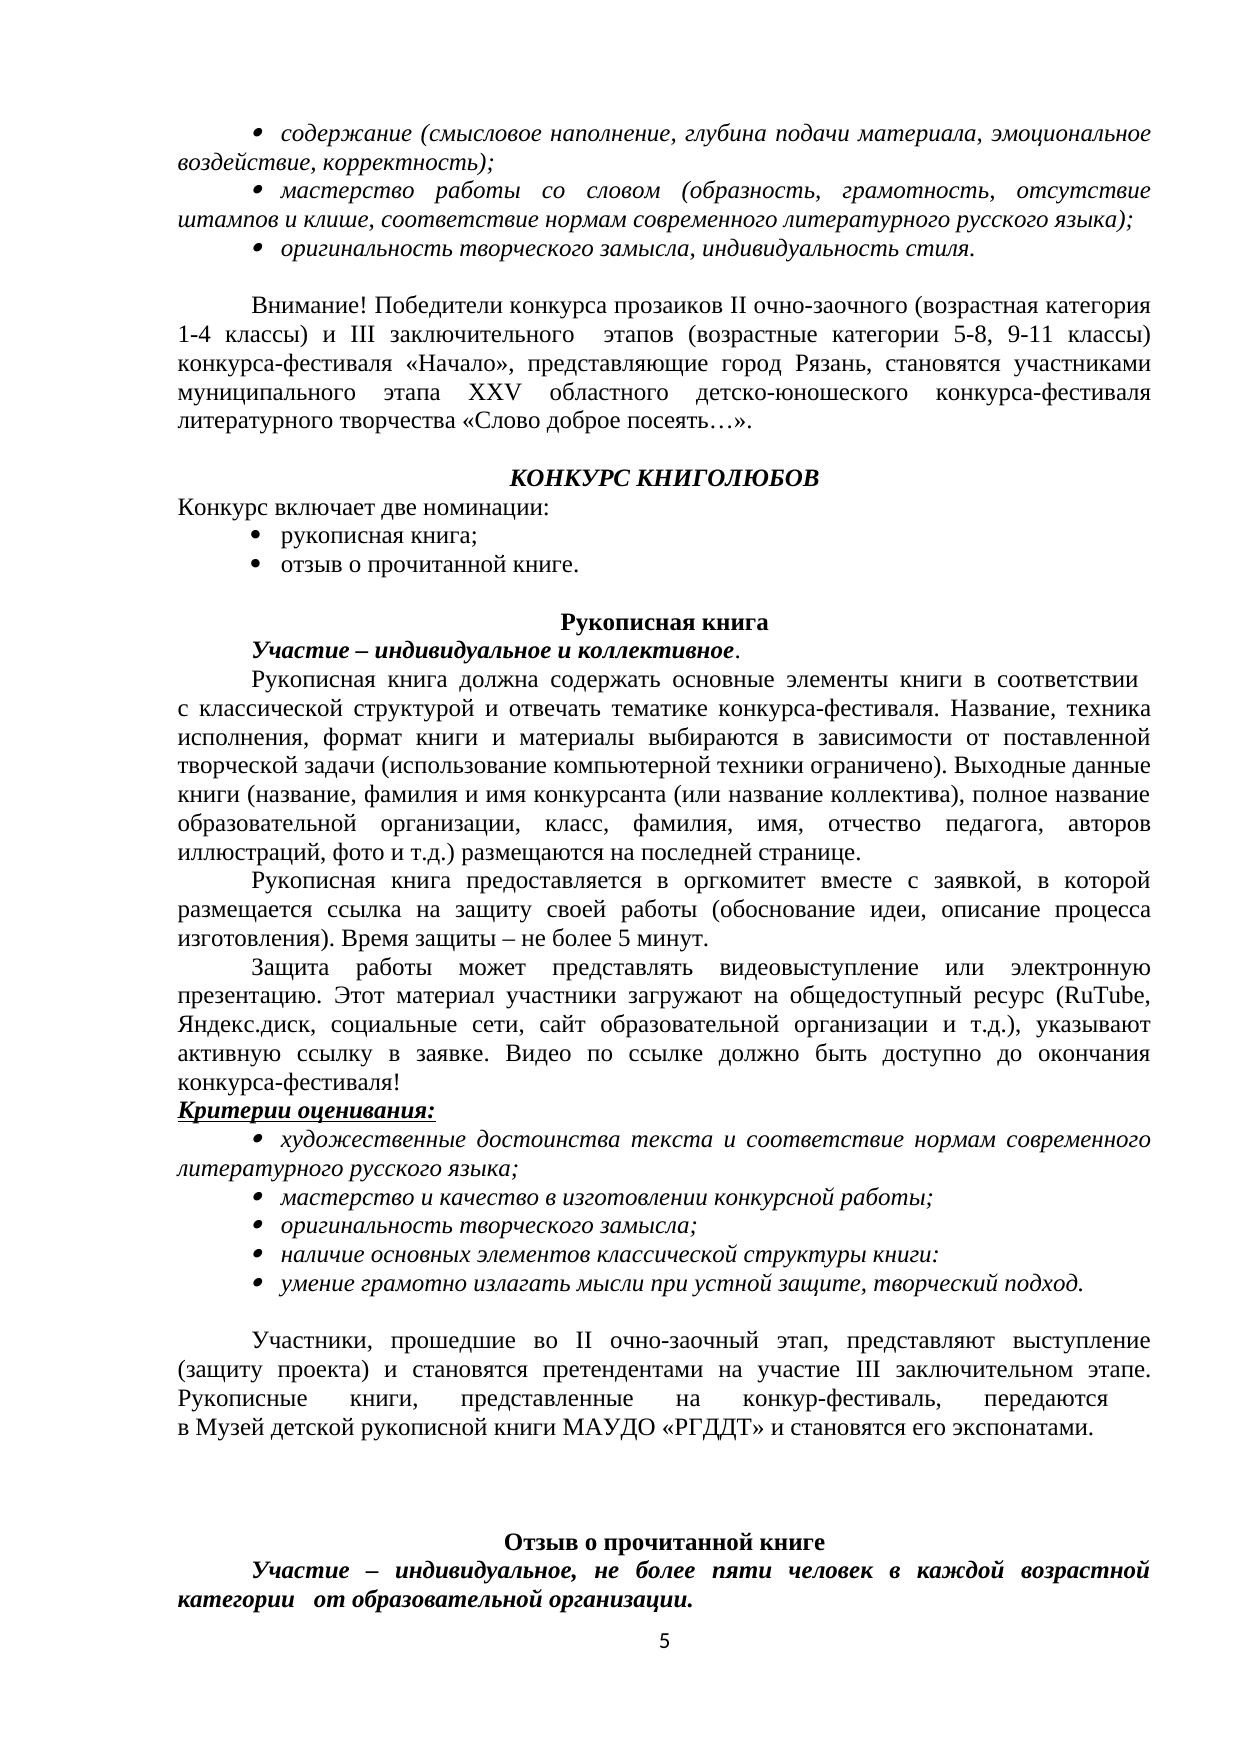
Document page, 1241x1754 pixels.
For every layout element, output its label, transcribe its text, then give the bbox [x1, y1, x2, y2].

list умение грамотно излагать мысли при устной защите, творческий подход. [177, 1268, 1152, 1297]
text Участие – индивидуальное и коллективное. [177, 636, 1152, 664]
list оригинальность творческого замысла, индивидуальность стиля. [177, 233, 1152, 262]
list содержание (смысловое наполнение, глубина подачи материала, эмоциональное воздействие, корректность); [177, 118, 1152, 176]
list мастерство и качество в изготовлении конкурсной работы; [177, 1182, 1152, 1211]
text Внимание! Победители конкурса прозаиков II очно-заочного (возрастная категория 1-4 классы) и III заключительного этапов (возрастные категории 5-8, 9-11 классы) конкурса-фестиваля «Начало», представляющие город Рязань, становятся участниками муниципального этапа XXV областного детско-юношеского конкурса-фестиваля литературного творчества «Слово доброе посеять…». [177, 291, 1152, 434]
list наличие основных элементов классической структуры книги: [177, 1239, 1152, 1268]
text Отзыв о прочитанной книге [177, 1527, 1152, 1556]
list художественные достоинства текста и соответствие нормам современного литературного русского языка; [177, 1124, 1152, 1182]
text Критерии оценивания: [177, 1096, 1152, 1124]
text Конкурс включает две номинации: [177, 492, 1152, 521]
text Участники, прошедшие во II очно-заочный этап, представляют выступление (защиту проекта) и становятся претендентами на участие III заключительном этапе. Рукописные книги, представленные на конкур-фестиваль, передаются в Музей детской рукописной книги МАУДО «РГДДТ» и становятся его экспонатами. [177, 1326, 1152, 1441]
text Рукописная книга предоставляется в оргкомитет вместе с заявкой, в которой размещается ссылка на защиту своей работы (обоснование идеи, описание процесса изготовления). Время защиты – не более 5 минут. [177, 866, 1152, 952]
text Рукописная книга должна содержать основные элементы книги в соответствии с классической структурой и отвечать тематике конкурса-фестиваля. Название, техника исполнения, формат книги и материалы выбираются в зависимости от поставленной творческой задачи (использование компьютерной техники ограничено). Выходные данные книги (название, фамилия и имя конкурсанта (или название коллектива), полное название образовательной организации, класс, фамилия, имя, отчество педагога, авторов иллюстраций, фото и т.д.) размещаются на последней странице. [177, 664, 1152, 866]
list оригинальность творческого замысла; [177, 1211, 1152, 1239]
text Участие – индивидуальное, не более пяти человек в каждой возрастной категории от образовательной организации. [177, 1556, 1152, 1613]
text КОНКУРС КНИГОЛЮБОВ [177, 463, 1152, 492]
text Рукописная книга [177, 607, 1152, 636]
text Защита работы может представлять видеовыступление или электронную презентацию. Этот материал участники загружают на общедоступный ресурс (RuTube, Яндекс.диск, социальные сети, сайт образовательной организации и т.д.), указывают активную ссылку в заявке. Видео по ссылке должно быть доступно до окончания конкурса-фестиваля! [177, 952, 1152, 1096]
list отзыв о прочитанной книге. [177, 549, 1152, 578]
list мастерство работы со словом (образность, грамотность, отсутствие штампов и клише, соответствие нормам современного литературного русского языка); [177, 176, 1152, 233]
list рукописная книга; [177, 521, 1152, 549]
